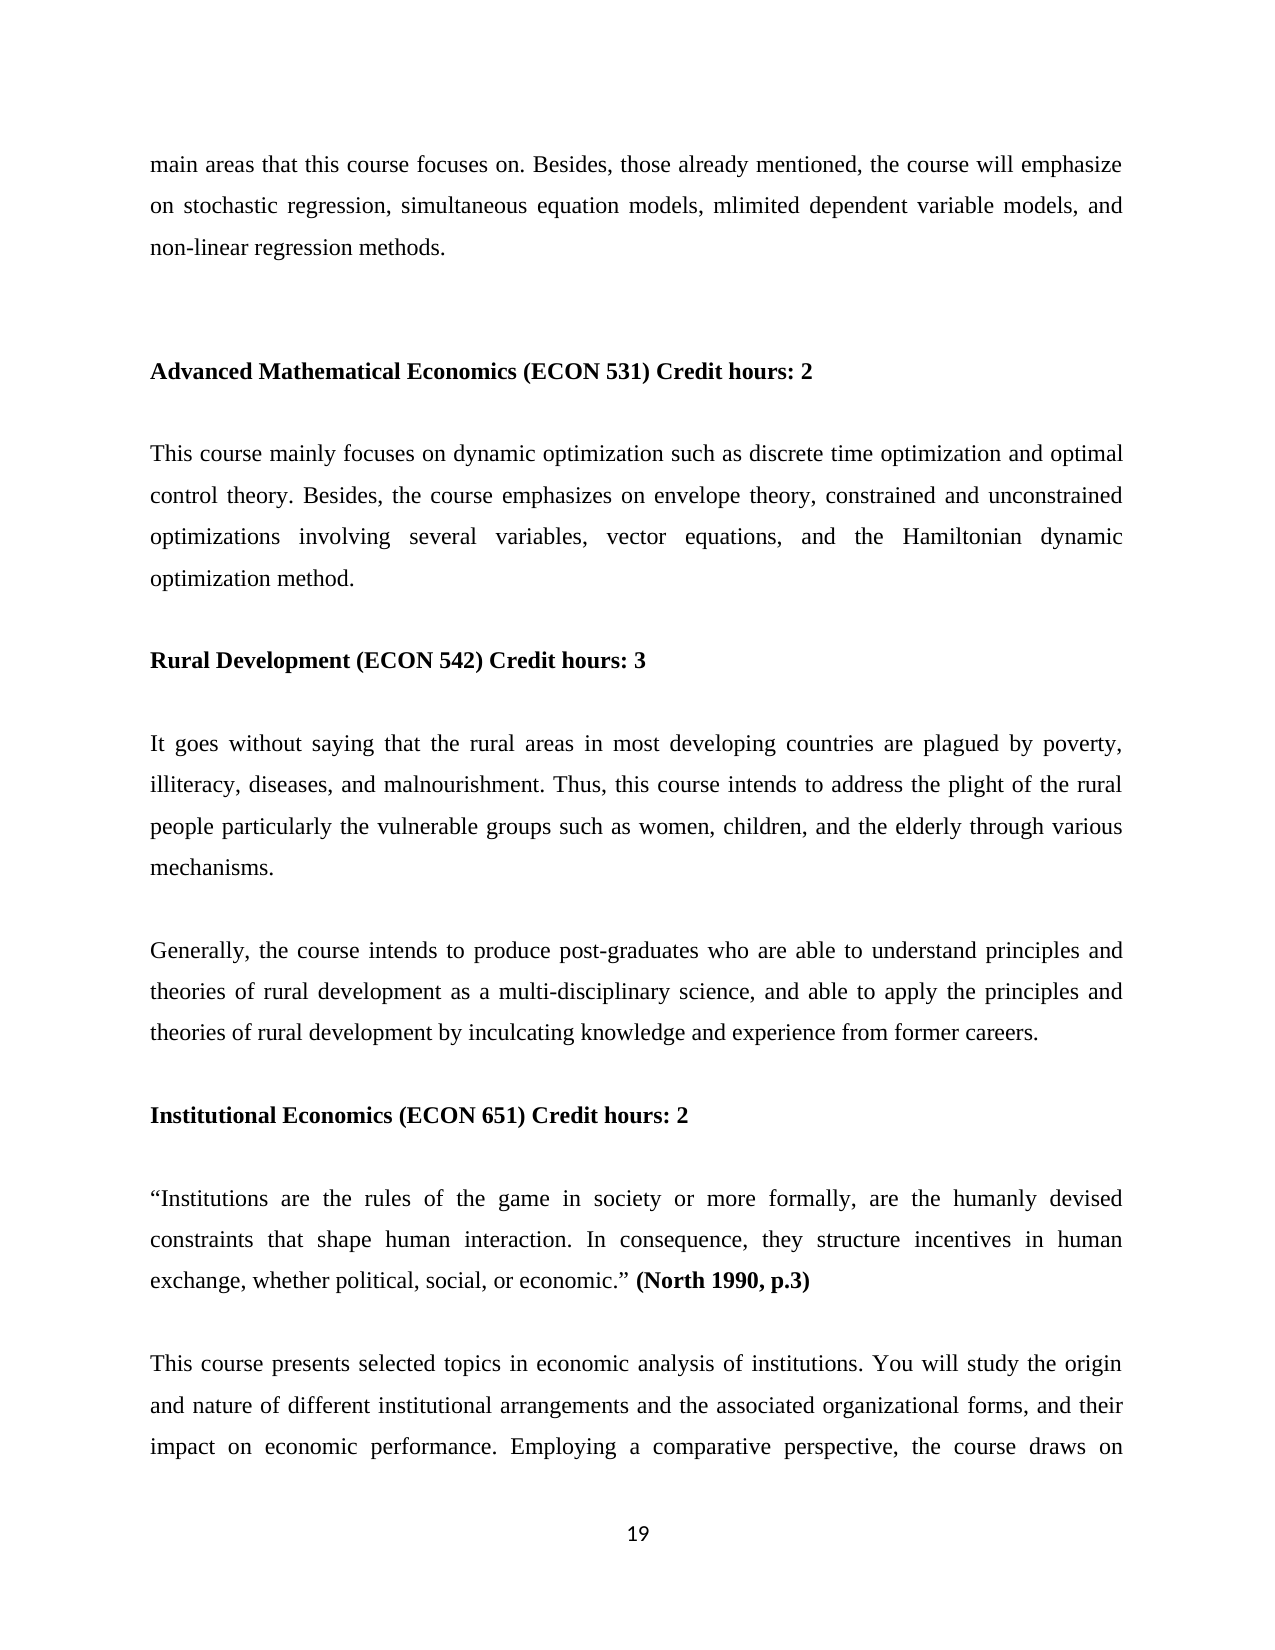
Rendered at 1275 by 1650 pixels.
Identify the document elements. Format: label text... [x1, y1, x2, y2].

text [150, 1349, 1125, 1459]
text This course mainly focuses on dynamic optimization such as discrete time optimization and optimal control theory. Besides, the course emphasizes on envelope theory, constrained and unconstrained optimizations involving several variables, vector equations, and the Hamiltonian dynamic optimization method. [150, 439, 1125, 591]
text Rural Development (ECON 542) Credit hours: 3 [150, 646, 1125, 674]
text Generally, the course intends to produce post-graduates who are able to understand principles and theories of rural development as a multi-disciplinary science, and able to apply the principles and theories of rural development by inculcating knowledge and experience from former careers. [150, 936, 1125, 1046]
text “Institutions are the rules of the game in society or more formally, are the humanly devised constraints that shape human interaction. In consequence, they structure incentives in human exchange, whether political, social, or economic.” (North 1990, p.3) [150, 1184, 1125, 1294]
text Institutional Economics (ECON 651) Credit hours: 2 [150, 1101, 1125, 1129]
text It goes without saying that the rural areas in most developing countries are plagued by poverty, illiteracy, diseases, and malnourishment. Thus, this course intends to address the plight of the rural people particularly the vulnerable groups such as women, children, and the elderly through various mechanisms. [150, 729, 1125, 881]
text Advanced Mathematical Economics (ECON 531) Credit hours: 2 [150, 357, 1125, 384]
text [150, 150, 1125, 260]
